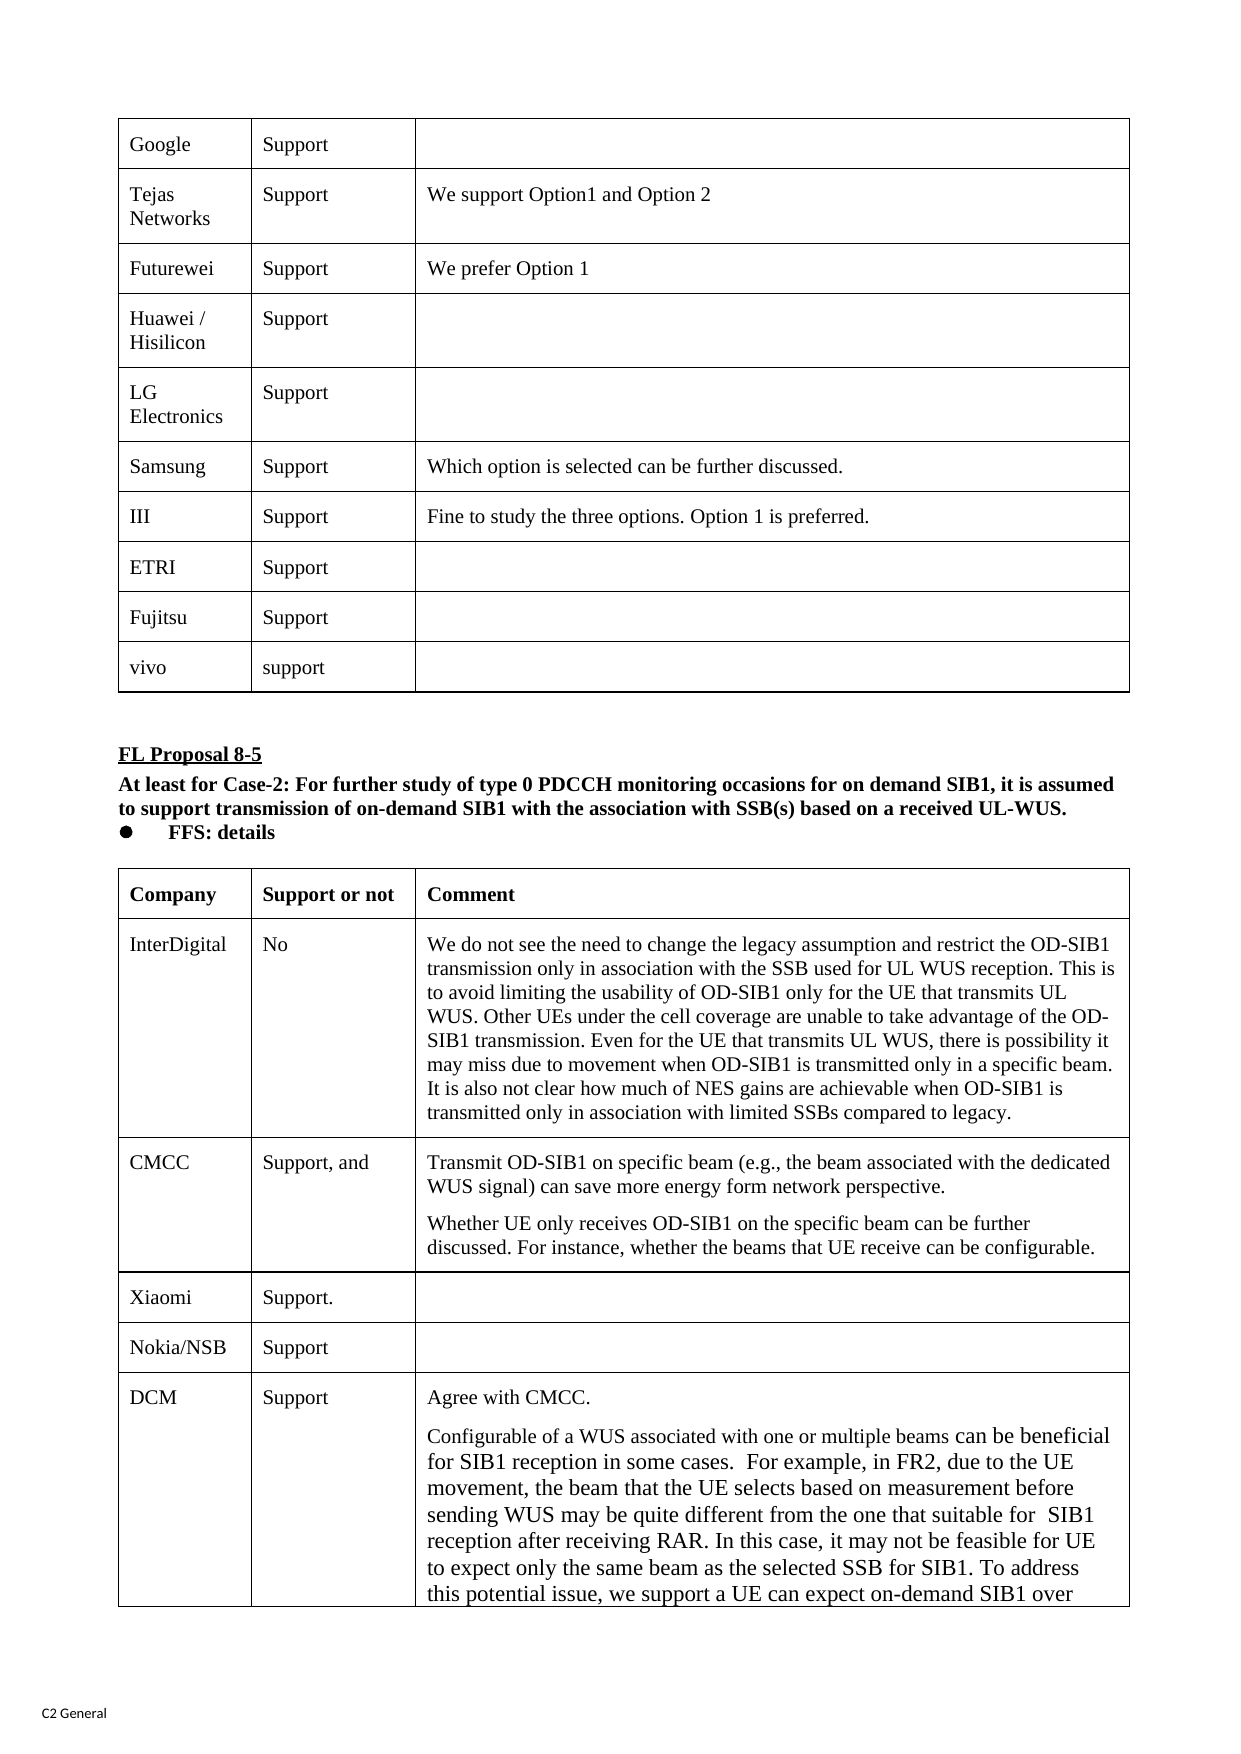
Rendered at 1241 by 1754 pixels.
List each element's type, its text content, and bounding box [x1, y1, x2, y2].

table_cell Support [252, 1373, 415, 1606]
table_cell Fujitsu [119, 592, 251, 641]
table_cell [416, 642, 1129, 691]
table_cell III [119, 492, 251, 541]
table_cell [416, 294, 1129, 367]
table_header Comment [416, 869, 1129, 918]
table_cell Nokia/NSB [119, 1323, 251, 1372]
table_cell We prefer Option 1 [416, 244, 1129, 292]
table_cell Support [252, 592, 415, 641]
table_cell Support [252, 442, 415, 491]
table_cell Transmit OD-SIB1 on specific beam (e.g., the beam associated with the dedicated WUS signal) can save more energy form network perspective. Whether UE only receives OD-SIB1 on the specific beam can be further discussed. For instance, whether the beams that UE receive can be configurable. [416, 1138, 1129, 1271]
table_cell Support. [252, 1273, 415, 1322]
table_cell Support [252, 169, 415, 242]
table_cell vivo [119, 642, 251, 691]
table_cell CMCC [119, 1138, 251, 1271]
table_cell Support [252, 1323, 415, 1372]
table_cell Support [252, 119, 415, 168]
table_cell Which option is selected can be further discussed. [416, 442, 1129, 491]
table_cell Google [119, 119, 251, 168]
table_cell [416, 592, 1129, 641]
table_cell [416, 1323, 1129, 1372]
table_cell Samsung [119, 442, 251, 491]
table_cell [416, 368, 1129, 441]
table_cell Support [252, 294, 415, 367]
table_header Support or not [252, 869, 415, 918]
table_cell Futurewei [119, 244, 251, 292]
subtitle FL Proposal 8-5 [118, 741, 1122, 766]
table_cell InterDigital [119, 919, 251, 1137]
table_cell [416, 119, 1129, 168]
table_cell Tejas Networks [119, 169, 251, 242]
table_cell Support [252, 244, 415, 292]
table_cell No [252, 919, 415, 1137]
table_cell Support [252, 492, 415, 541]
table_header Company [119, 869, 251, 918]
table_cell Fine to study the three options. Option 1 is preferred. [416, 492, 1129, 541]
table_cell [416, 1373, 1129, 1606]
table_cell support [252, 642, 415, 691]
table_cell DCM [119, 1373, 251, 1606]
table_cell [416, 542, 1129, 591]
table_cell LG Electronics [119, 368, 251, 441]
table_cell Support, and [252, 1138, 415, 1271]
table_cell Support [252, 542, 415, 591]
table_cell [416, 1273, 1129, 1322]
list FFS: details [118, 820, 1122, 844]
table_cell We support Option1 and Option 2 [416, 169, 1129, 242]
table_cell ETRI [119, 542, 251, 591]
table_cell Huawei / Hisilicon [119, 294, 251, 367]
text At least for Case-2: For further study of type 0 PDCCH monitoring occasions for on demand SIB1, it is assumed to support transmission of on-demand SIB1 with the association with SSB(s) based on a received UL-WUS. [118, 772, 1122, 820]
table_cell Support [252, 368, 415, 441]
table_cell Xiaomi [119, 1273, 251, 1322]
table_cell We do not see the need to change the legacy assumption and restrict the OD-SIB1 transmission only in association with the SSB used for UL WUS reception. This is to avoid limiting the usability of OD-SIB1 only for the UE that transmits UL WUS. Other UEs under the cell coverage are unable to take advantage of the OD-SIB1 transmission. Even for the UE that transmits UL WUS, there is possibility it may miss due to movement when OD-SIB1 is transmitted only in a specific beam. It is also not clear how much of NES gains are achievable when OD-SIB1 is transmitted only in association with limited SSBs compared to legacy. [416, 919, 1129, 1137]
